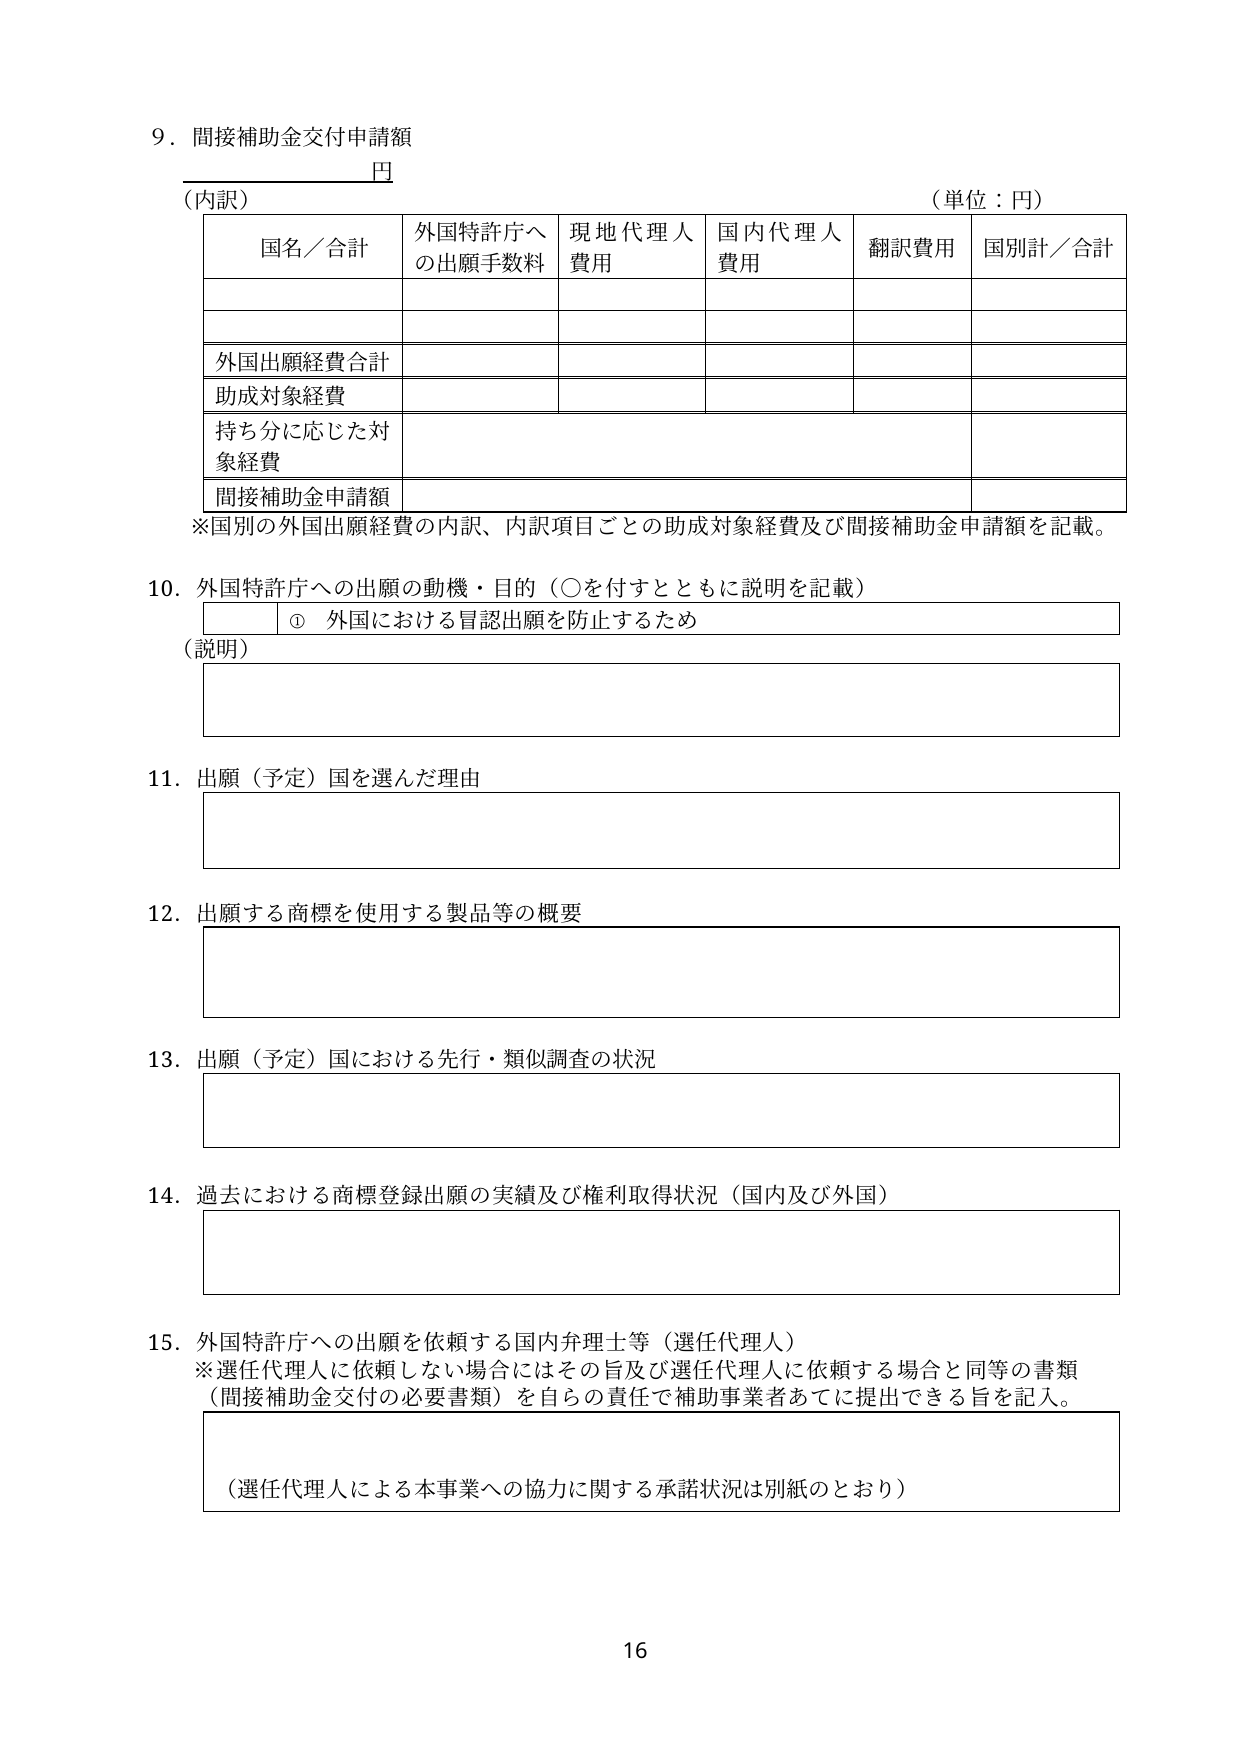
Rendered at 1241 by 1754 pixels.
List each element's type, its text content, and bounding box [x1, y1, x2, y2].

table_header 国別計／合計 [972, 215, 1126, 278]
table_cell [854, 379, 971, 411]
table_header [204, 928, 1119, 1017]
table_cell [854, 279, 971, 310]
table_cell 外国出願経費合計 [204, 345, 402, 376]
table_cell [403, 379, 558, 411]
table_cell [403, 311, 558, 342]
table_cell [972, 311, 1126, 342]
text ９．間接補助金交付申請額 [148, 118, 1122, 152]
text （内訳） （単位：円） [148, 187, 1137, 214]
text 14．過去における商標登録出願の実績及び権利取得状況（国内及び外国） [148, 1182, 1129, 1209]
text ※選任代理人に依頼しない場合にはその旨及び選任代理人に依頼する場合と同等の書類 [148, 1356, 1129, 1384]
table_header [204, 1074, 1119, 1147]
text ※国別の外国出願経費の内訳、内訳項目ごとの助成対象経費及び間接補助金申請額を記載。 [191, 512, 1129, 540]
table_cell [403, 480, 971, 511]
table_cell [972, 414, 1126, 477]
table_cell [972, 279, 1126, 310]
table_cell 間接補助金申請額 [204, 480, 402, 511]
table_header 国内代理人費用 [706, 215, 853, 278]
table_cell 助成対象経費 [204, 379, 402, 411]
table_header 外国特許庁への出願手数料 [403, 215, 558, 278]
text 円 [148, 152, 1122, 187]
table_header [204, 603, 277, 634]
table_cell [403, 279, 558, 310]
table_cell [854, 345, 971, 376]
table_header （選任代理人による本事業への協力に関する承諾状況は別紙のとおり） [204, 1413, 1119, 1511]
table_cell [706, 279, 853, 310]
table_cell [204, 279, 402, 310]
table_cell [403, 345, 558, 376]
table_cell [204, 311, 402, 342]
table_header [204, 793, 1119, 868]
table_header 国名／合計 [204, 215, 402, 278]
table_cell [706, 379, 853, 411]
table_cell [559, 345, 705, 376]
text 10．外国特許庁への出願の動機・目的（○を付すとともに説明を記載） [148, 574, 1129, 602]
table_cell [972, 379, 1126, 411]
text 12．出願する商標を使用する製品等の概要 [148, 899, 1129, 926]
text （間接補助金交付の必要書類）を自らの責任で補助事業者あてに提出できる旨を記入。 [148, 1384, 1129, 1411]
table_header [204, 1211, 1119, 1293]
text 15．外国特許庁への出願を依頼する国内弁理士等（選任代理人） [148, 1329, 1129, 1356]
table_cell [559, 311, 705, 342]
table_cell [706, 311, 853, 342]
table_cell [403, 414, 971, 477]
text 11．出願（予定）国を選んだ理由 [148, 764, 1129, 792]
table_header 翻訳費用 [854, 215, 971, 278]
table_header [204, 664, 1119, 736]
text 13．出願（予定）国における先行・類似調査の状況 [148, 1045, 1129, 1073]
table_cell [972, 345, 1126, 376]
table_header 外国における冒認出願を防止するため [278, 603, 1119, 634]
table_cell [559, 379, 705, 411]
table_cell [706, 345, 853, 376]
table_cell [559, 279, 705, 310]
table_cell [972, 480, 1126, 511]
table_cell [854, 311, 971, 342]
text （説明） [148, 635, 1129, 663]
table_cell 持ち分に応じた対象経費 [204, 414, 402, 477]
table_header 現地代理人費用 [559, 215, 705, 278]
